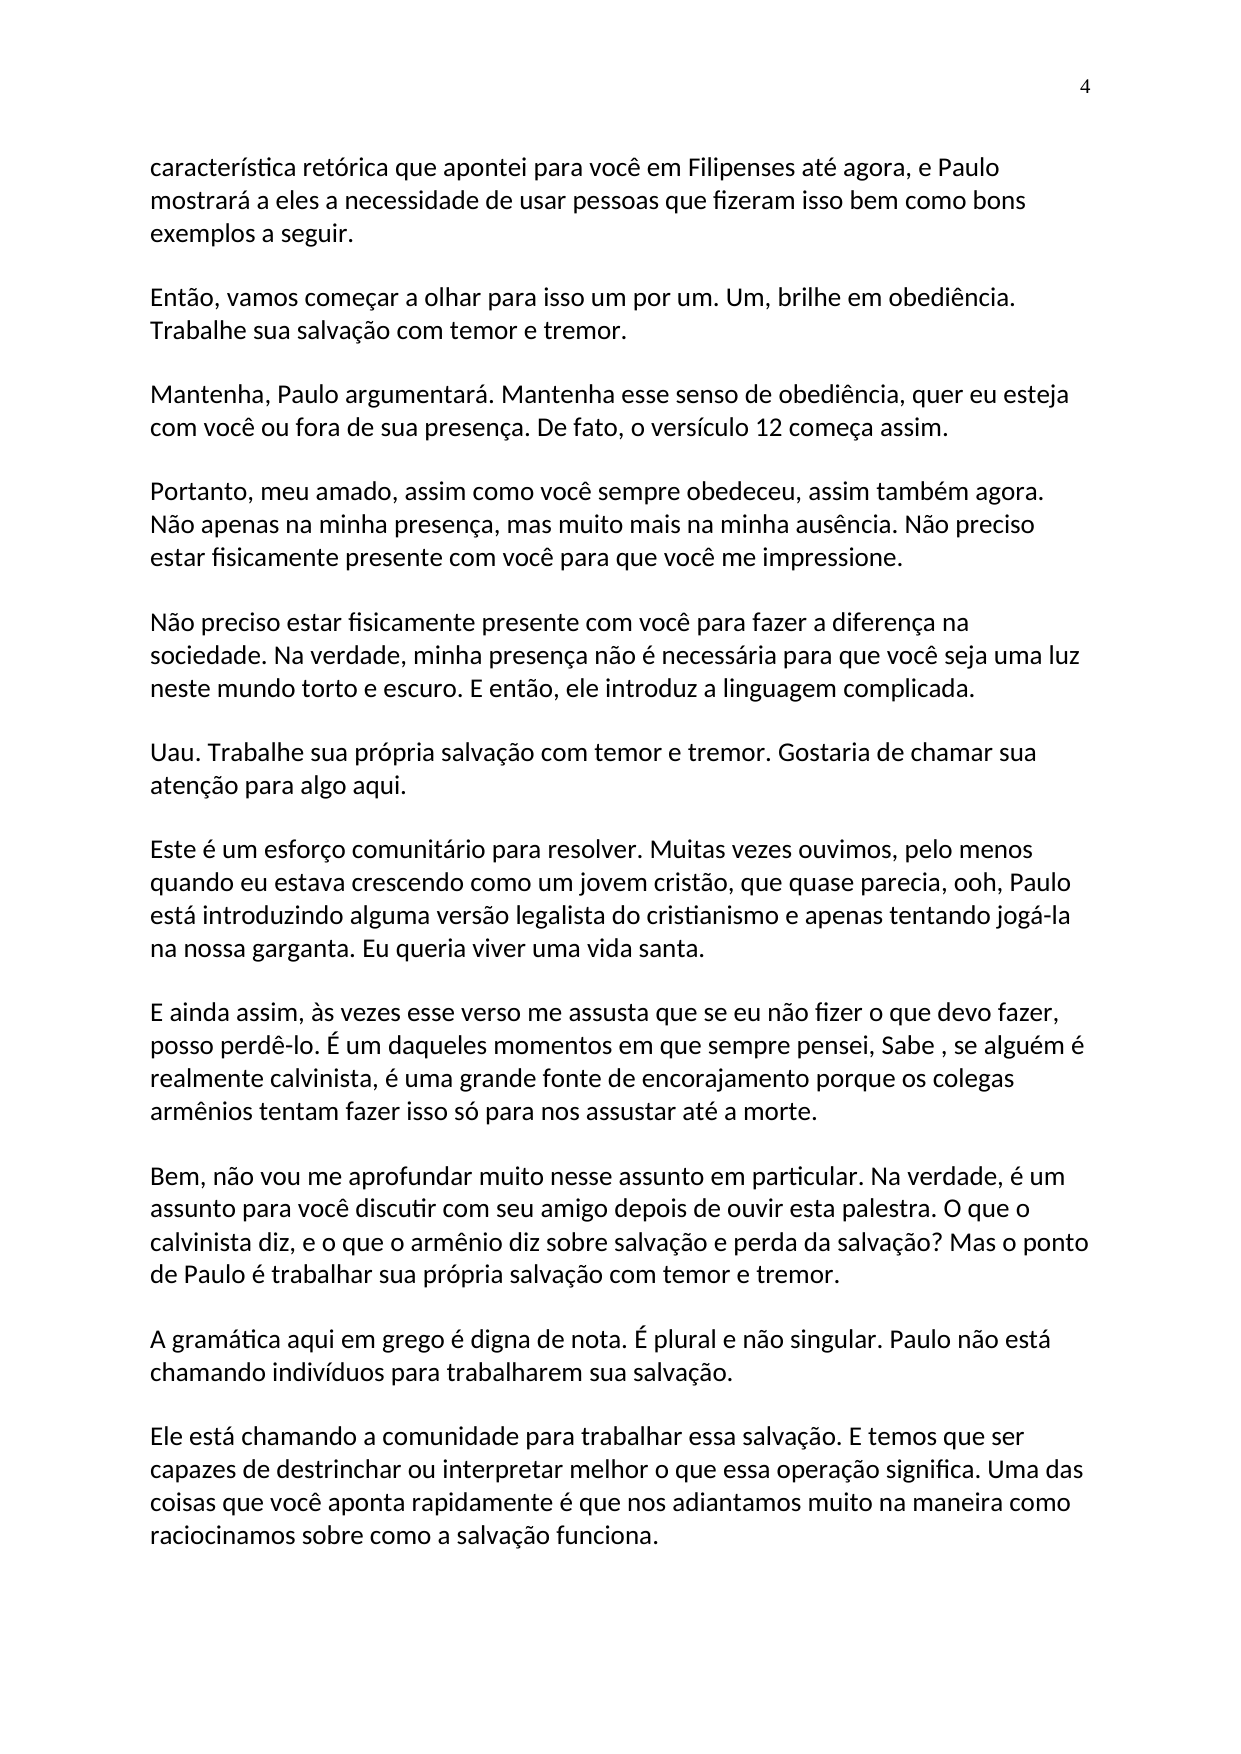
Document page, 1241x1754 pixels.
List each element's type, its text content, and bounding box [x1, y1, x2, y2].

text Ele está chamando a comunidade para trabalhar essa salvação. E temos que ser capazes de destrinchar ou interpretar melhor o que essa operação significa. Uma das coisas que você aponta rapidamente é que nos adiantamos muito na maneira como raciocinamos sobre como a salvação funciona. [150, 1419, 1090, 1551]
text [150, 150, 1090, 249]
text Bem, não vou me aprofundar muito nesse assunto em particular. Na verdade, é um assunto para você discutir com seu amigo depois de ouvir esta palestra. O que o calvinista diz, e o que o armênio diz sobre salvação e perda da salvação? Mas o ponto de Paulo é trabalhar sua própria salvação com temor e tremor. [150, 1159, 1090, 1291]
text Portanto, meu amado, assim como você sempre obedeceu, assim também agora. Não apenas na minha presença, mas muito mais na minha ausência. Não preciso estar fisicamente presente com você para que você me impressione. [150, 474, 1090, 574]
text E ainda assim, às vezes esse verso me assusta que se eu não fizer o que devo fazer, posso perdê-lo. É um daqueles momentos em que sempre pensei, Sabe , se alguém é realmente calvinista, é uma grande fonte de encorajamento porque os colegas armênios tentam fazer isso só para nos assustar até a morte. [150, 995, 1090, 1127]
text A gramática aqui em grego é digna de nota. É plural e não singular. Paulo não está chamando indivíduos para trabalharem sua salvação. [150, 1322, 1090, 1388]
text Uau. Trabalhe sua própria salvação com temor e tremor. Gostaria de chamar sua atenção para algo aqui. [150, 735, 1090, 801]
text Não preciso estar fisicamente presente com você para fazer a diferença na sociedade. Na verdade, minha presença não é necessária para que você seja uma luz neste mundo torto e escuro. E então, ele introduz a linguagem complicada. [150, 605, 1090, 704]
text Este é um esforço comunitário para resolver. Muitas vezes ouvimos, pelo menos quando eu estava crescendo como um jovem cristão, que quase parecia, ooh, Paulo está introduzindo alguma versão legalista do cristianismo e apenas tentando jogá-la na nossa garganta. Eu queria viver uma vida santa. [150, 832, 1090, 964]
text Mantenha, Paulo argumentará. Mantenha esse senso de obediência, quer eu esteja com você ou fora de sua presença. De fato, o versículo 12 começa assim. [150, 377, 1090, 443]
text Então, vamos começar a olhar para isso um por um. Um, brilhe em obediência. Trabalhe sua salvação com temor e tremor. [150, 280, 1090, 346]
